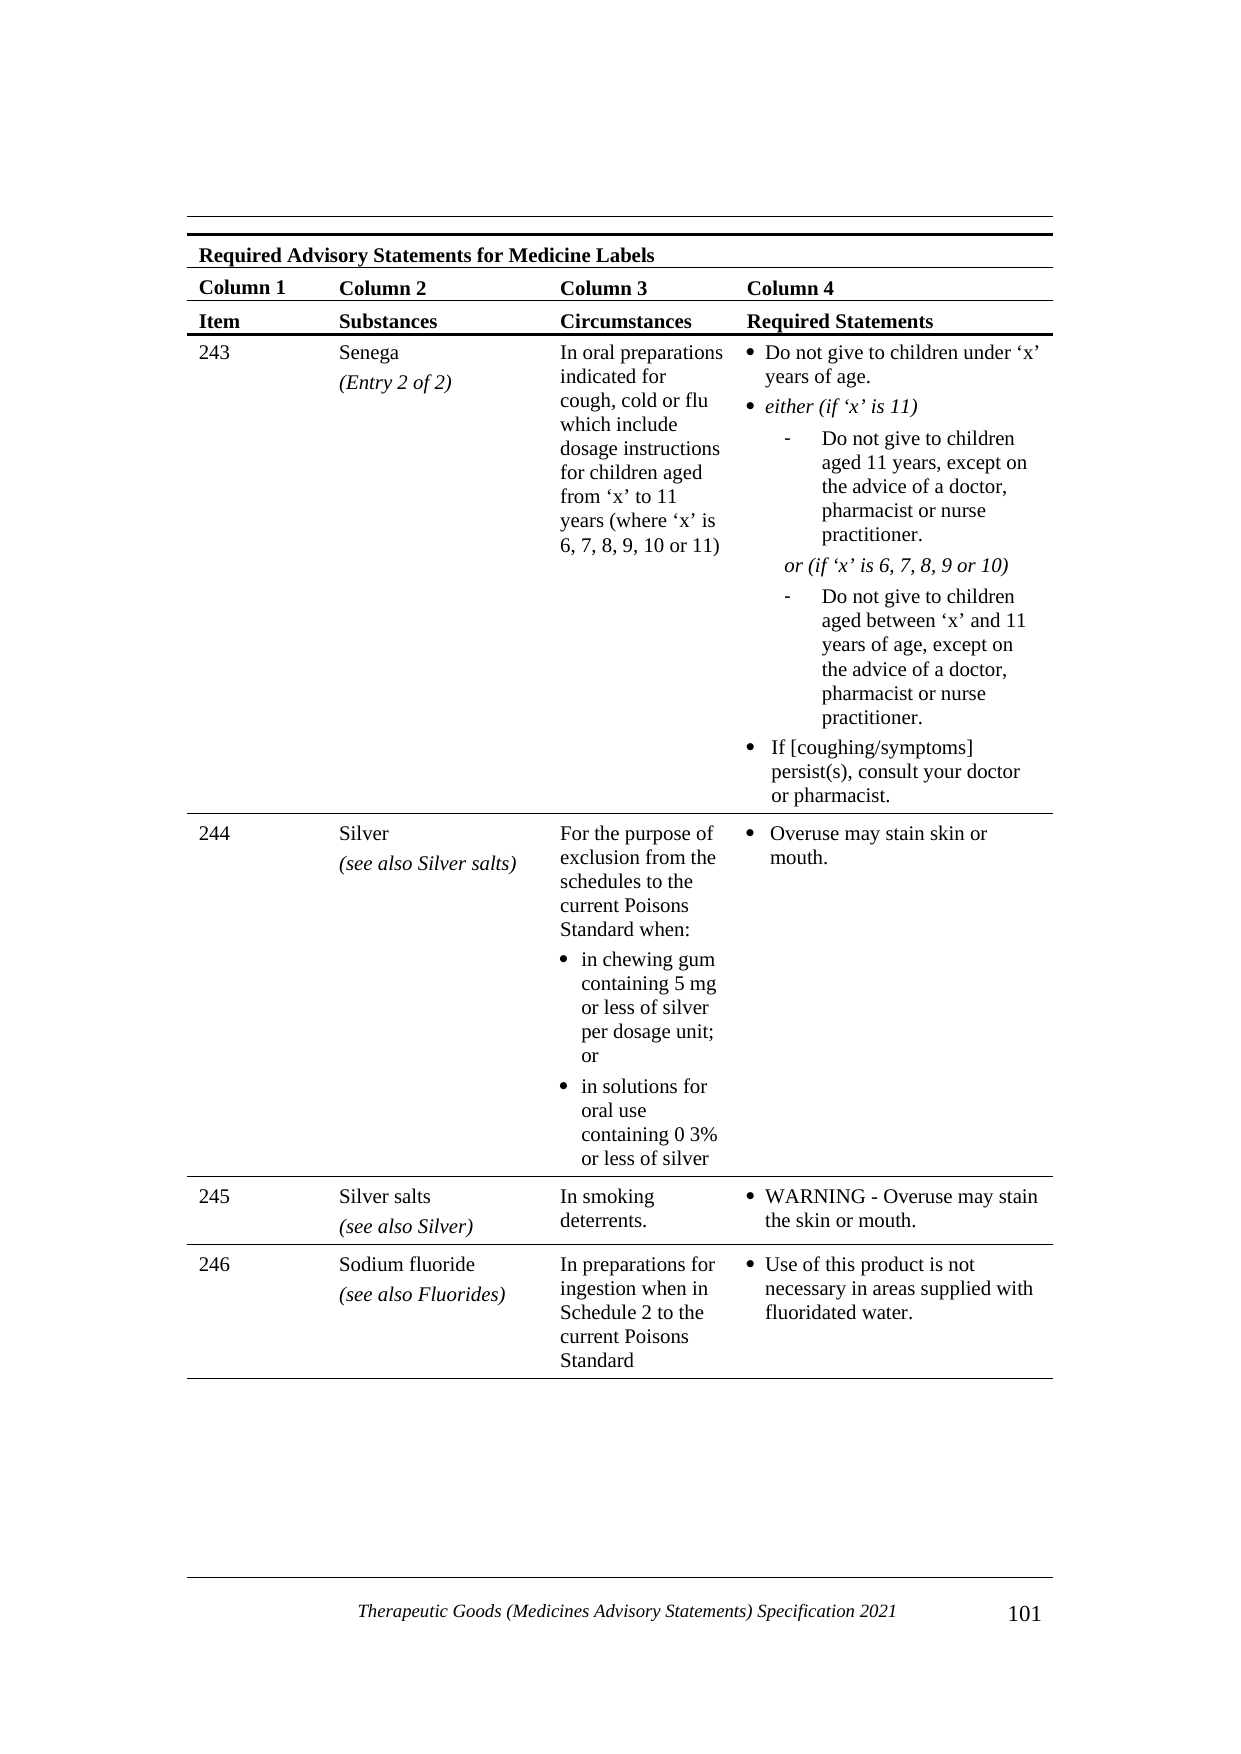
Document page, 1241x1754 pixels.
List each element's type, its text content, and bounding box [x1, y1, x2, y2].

table_cell Sodium fluoride (see also Fluorides) [328, 1245, 549, 1378]
table_cell 243 [187, 336, 328, 813]
table_cell Substances [328, 301, 549, 333]
table_cell WARNING - Overuse may stain the skin or mouth. [735, 1177, 1053, 1244]
table_cell Required Statements [735, 301, 1053, 333]
table_header Required Advisory Statements for Medicine Labels [187, 236, 1053, 267]
table_cell 246 [187, 1245, 328, 1378]
table_cell In oral preparations indicated for cough, cold or flu which include dosage instructions for children aged from ‘x’ to 11 years (where ‘x’ is 6, 7, 8, 9, 10 or 11) [549, 336, 735, 813]
table_cell Column 2 [328, 268, 549, 300]
table_cell For the purpose of exclusion from the schedules to the current Poisons Standard when: in chewing gum containing 5 mg or less of silver per dosage unit; or in solutions for oral use containing 0 3% or less of silver [549, 814, 735, 1176]
table_cell Silver salts (see also Silver) [328, 1177, 549, 1244]
table_cell In preparations for ingestion when in Schedule 2 to the current Poisons Standard [549, 1245, 735, 1378]
table_cell 244 [187, 814, 328, 1176]
table_cell Circumstances [549, 301, 735, 333]
table_cell Column 3 [549, 268, 735, 300]
table_cell 245 [187, 1177, 328, 1244]
table_cell Silver (see also Silver salts) [328, 814, 549, 1176]
table_cell Overuse may stain skin or mouth. [735, 814, 1053, 1176]
table_cell Senega (Entry 2 of 2) [328, 336, 549, 813]
table_cell Column 1 [187, 268, 328, 300]
table_cell In smoking deterrents. [549, 1177, 735, 1244]
table_cell Use of this product is not necessary in areas supplied with fluoridated water. [735, 1245, 1053, 1378]
table_cell Item [187, 301, 328, 333]
table_cell Do not give to children under ‘x’ years of age. either (if ‘x’ is 11) Do not give to children aged 11 years, except on the advice of a doctor, pharmacist or nurse practitioner. or (if ‘x’ is 6, 7, 8, 9 or 10) Do not give to children aged between ‘x’ and 11 years of age, except on the advice of a doctor, pharmacist or nurse practitioner. If [coughing/symptoms] persist(s), consult your doctor or pharmacist. [735, 336, 1053, 813]
table_cell Column 4 [735, 268, 1053, 300]
